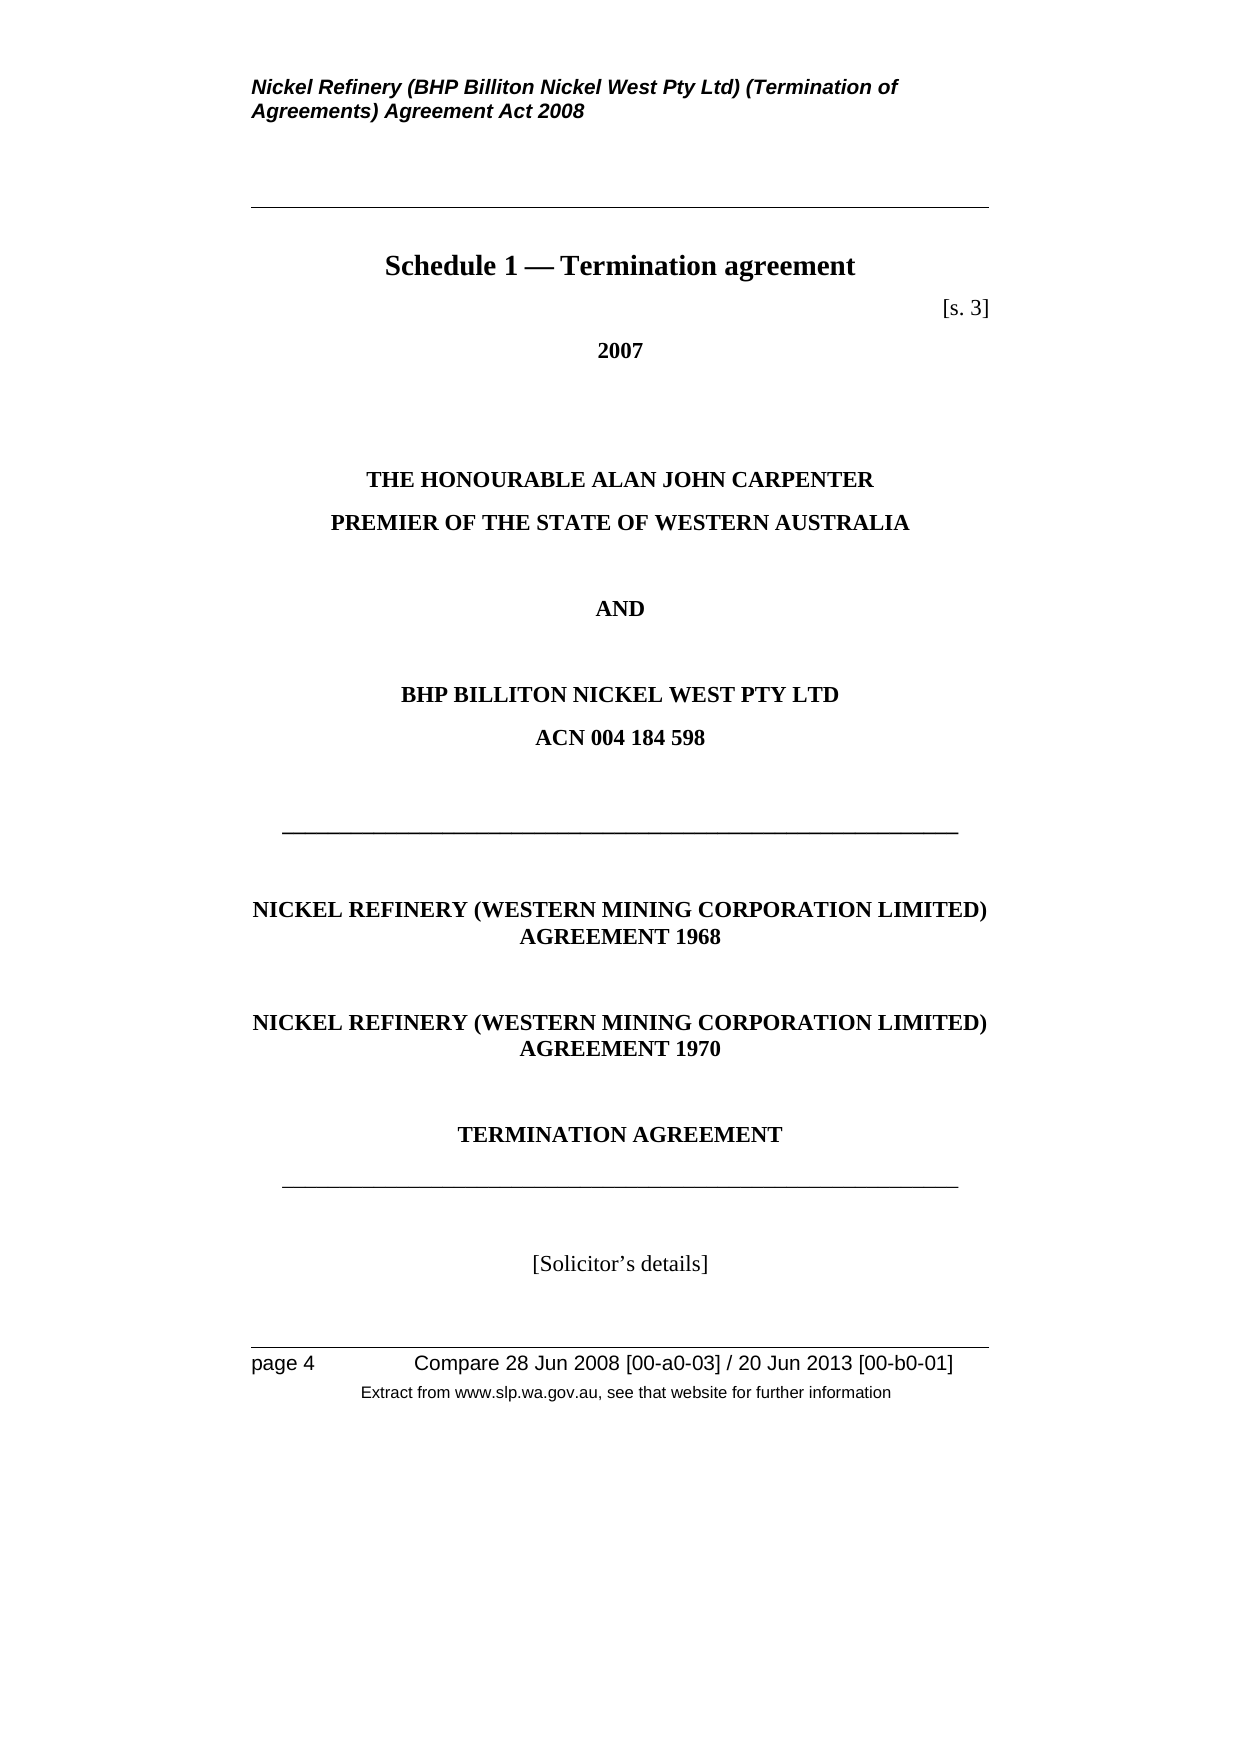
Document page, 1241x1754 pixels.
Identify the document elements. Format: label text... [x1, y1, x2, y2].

subtitle NICKEL REFINERY (WESTERN MINING CORPORATION LIMITED) AGREEMENT 1968 [251, 896, 989, 949]
subtitle TERMINATION AGREEMENT [251, 1121, 989, 1147]
subtitle [Solicitor’s details] [251, 1250, 989, 1277]
subtitle Schedule 1 — Termination agreement [251, 248, 989, 282]
subtitle PREMIER OF THE STATE OF WESTERN AUSTRALIA [251, 509, 989, 536]
subtitle AND [251, 595, 989, 622]
text [s. 3] [251, 294, 989, 320]
subtitle ACN 004 184 598 [251, 724, 989, 751]
subtitle NICKEL REFINERY (WESTERN MINING CORPORATION LIMITED) AGREEMENT 1970 [251, 1009, 989, 1061]
subtitle ___________________________________________________________ [251, 1164, 989, 1191]
subtitle 2007 [251, 337, 989, 363]
subtitle ___________________________________________________________ [251, 810, 989, 837]
subtitle BHP BILLITON NICKEL WEST PTY LTD [251, 681, 989, 708]
subtitle THE HONOURABLE ALAN JOHN CARPENTER [251, 466, 989, 492]
